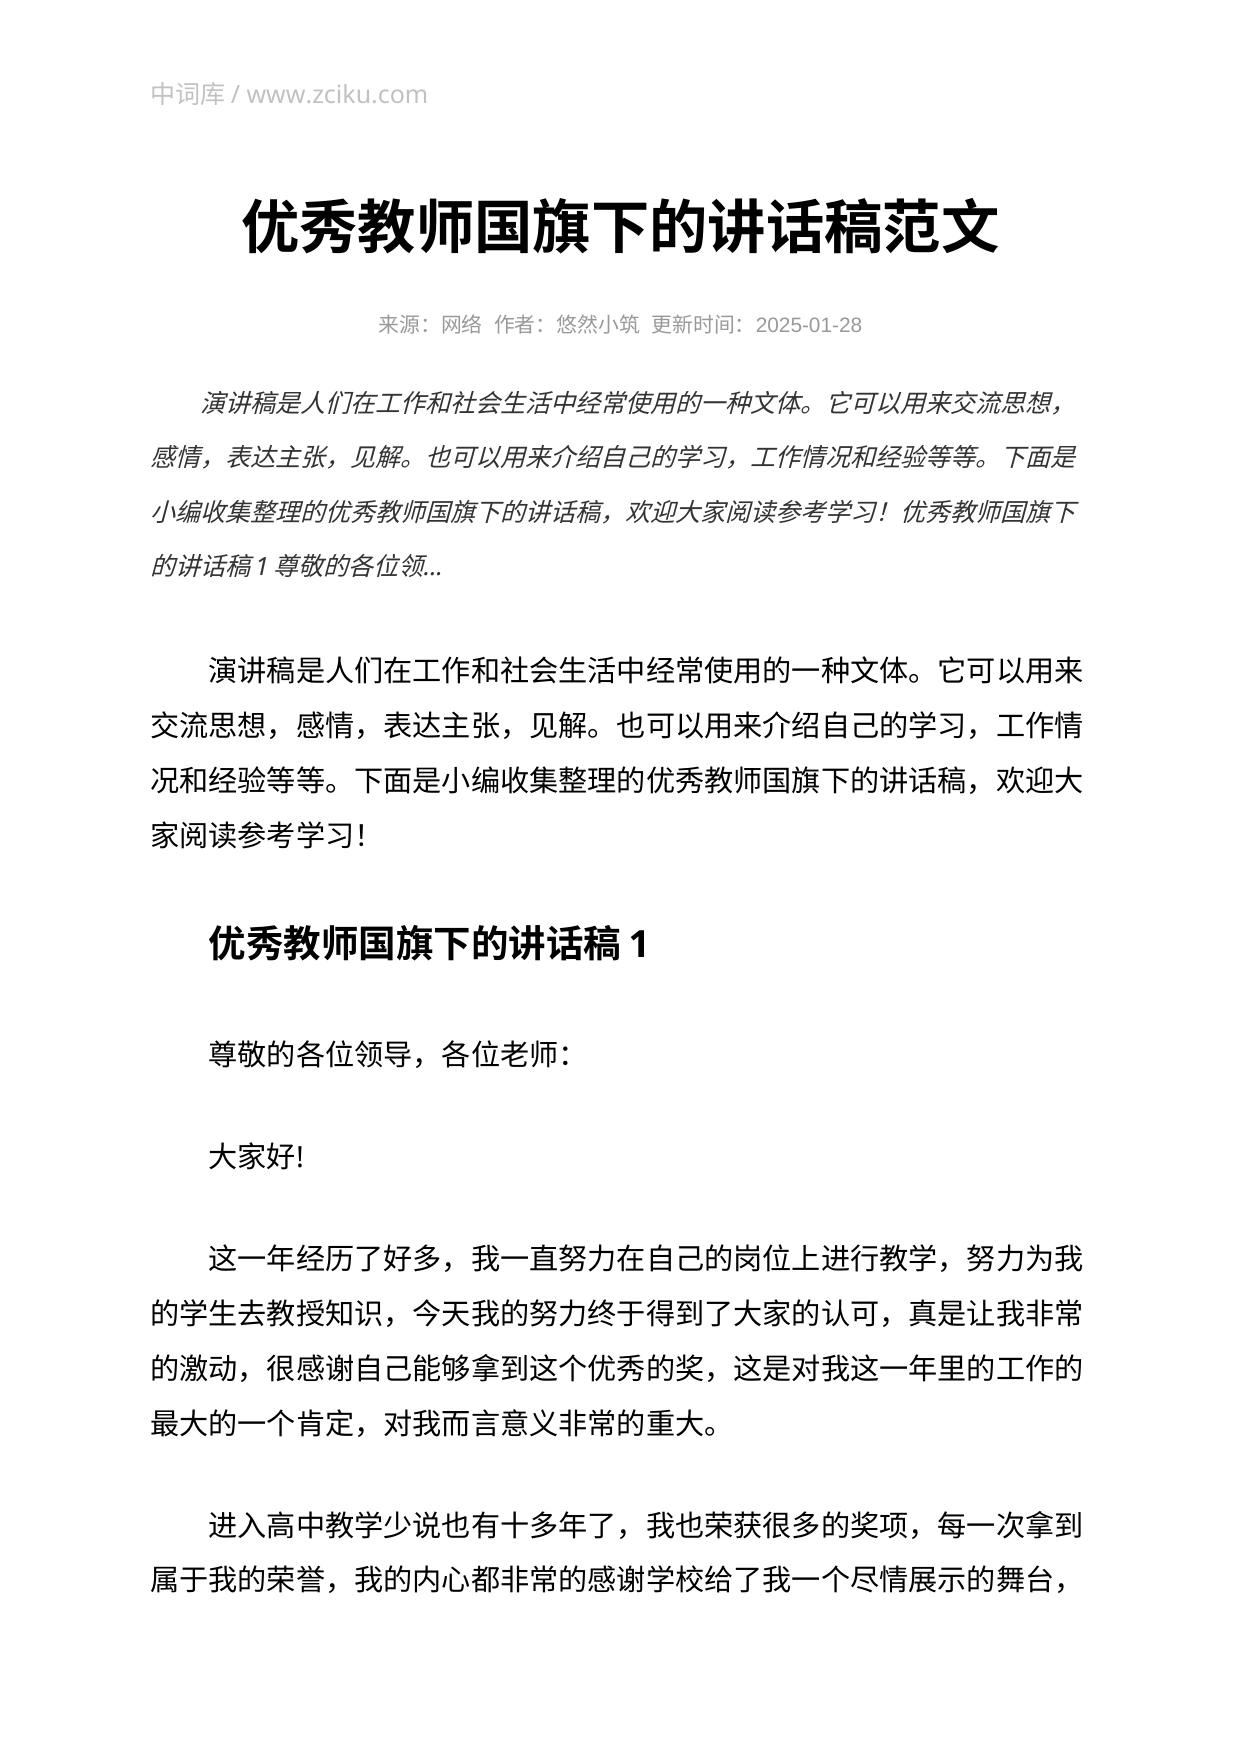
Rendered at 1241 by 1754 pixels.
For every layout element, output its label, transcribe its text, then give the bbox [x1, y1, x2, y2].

text 尊敬的各位领导，各位老师： [150, 1032, 1090, 1074]
text 演讲稿是人们在工作和社会生活中经常使用的一种文体。它可以用来交流思想，感情，表达主张，见解。也可以用来介绍自己的学习，工作情况和经验等等。下面是小编收集整理的优秀教师国旗下的讲话稿，欢迎大家阅读参考学习！优秀教师国旗下的讲话稿1尊敬的各位领... [150, 383, 1090, 583]
subtitle 优秀教师国旗下的讲话稿范文 [150, 181, 1090, 266]
text 优秀教师国旗下的讲话稿1 [150, 914, 1090, 969]
text 来源：网络 作者：悠然小筑 更新时间：2025-01-28 [150, 313, 1090, 337]
text 演讲稿是人们在工作和社会生活中经常使用的一种文体。它可以用来交流思想，感情，表达主张，见解。也可以用来介绍自己的学习，工作情况和经验等等。下面是小编收集整理的优秀教师国旗下的讲话稿，欢迎大家阅读参考学习！ [150, 648, 1090, 855]
text 这一年经历了好多，我一直努力在自己的岗位上进行教学，努力为我的学生去教授知识，今天我的努力终于得到了大家的认可，真是让我非常的激动，很感谢自己能够拿到这个优秀的奖，这是对我这一年里的工作的最大的一个肯定，对我而言意义非常的重大。 [150, 1236, 1090, 1443]
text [150, 1502, 1090, 1599]
text 大家好! [150, 1134, 1090, 1176]
